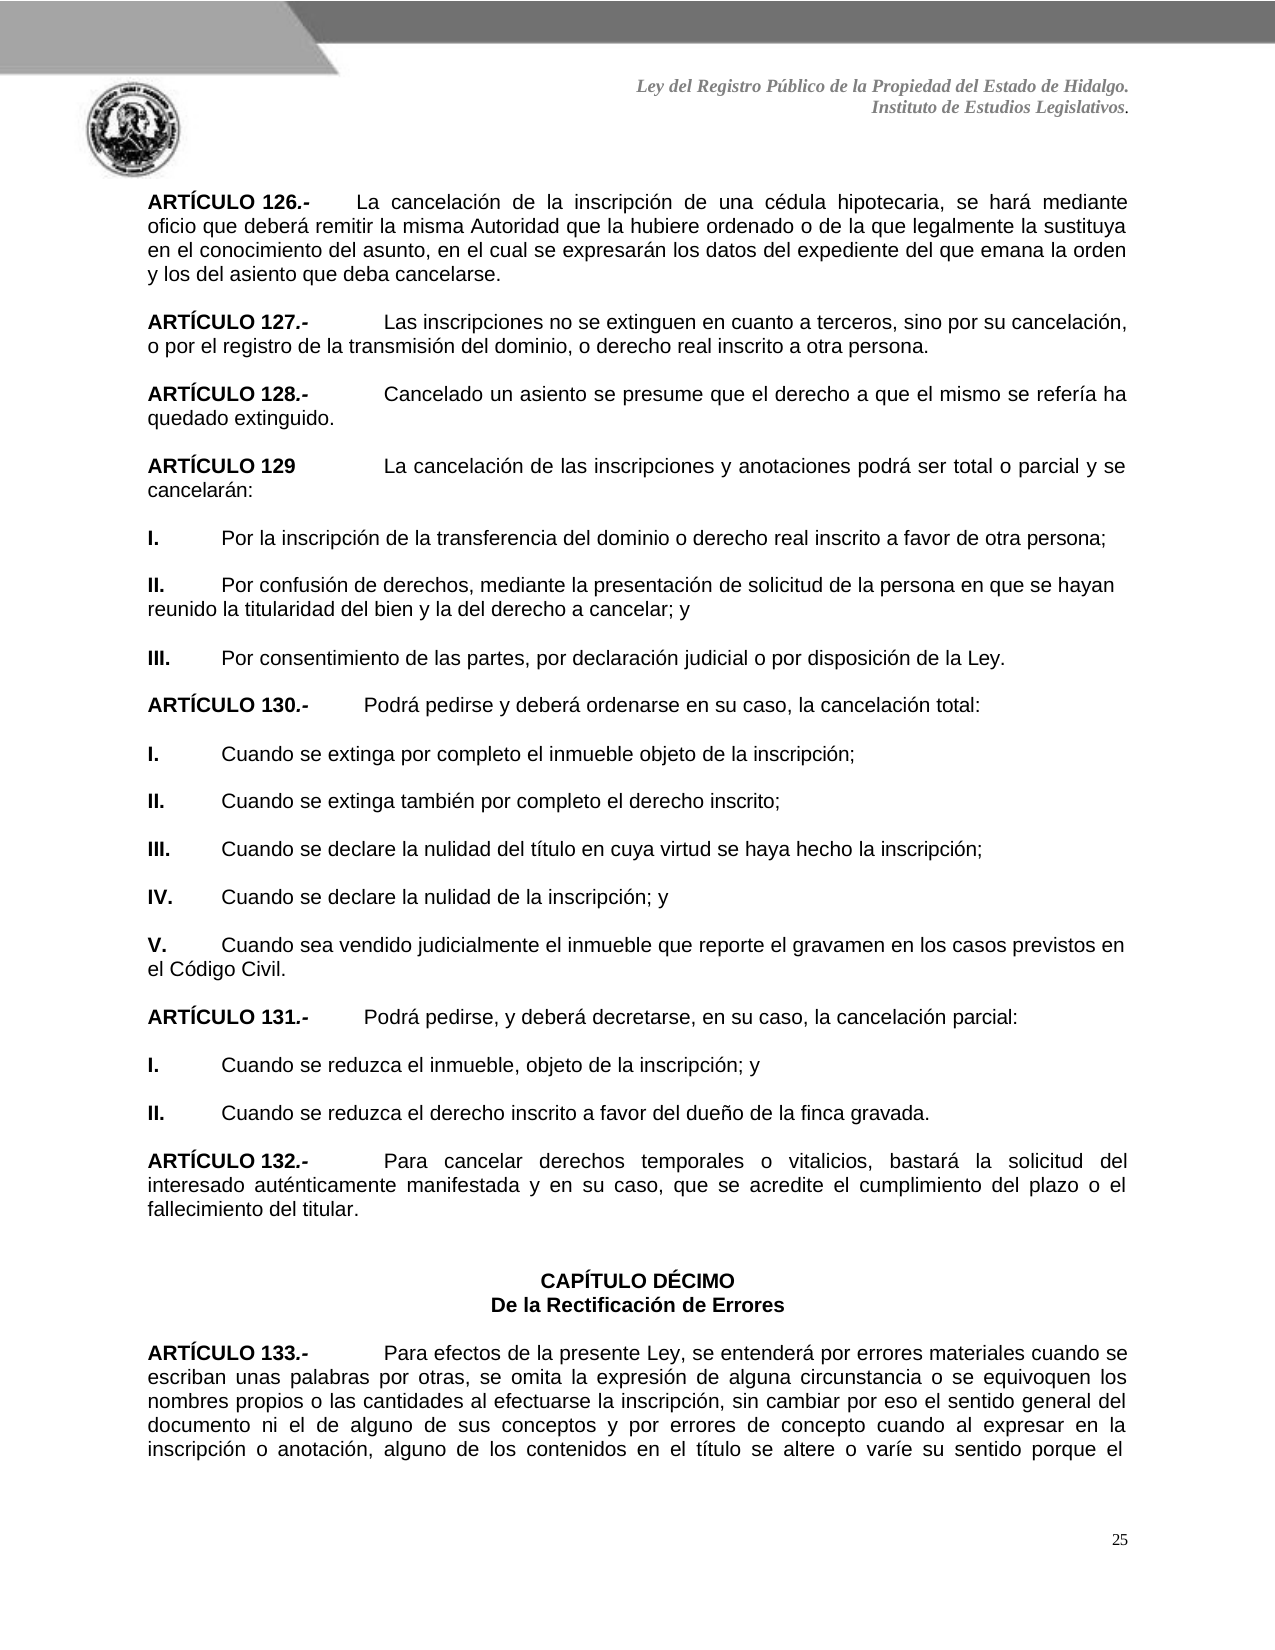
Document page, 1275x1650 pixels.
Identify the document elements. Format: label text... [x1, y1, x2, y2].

list Cuando se extinga por completo el inmueble objeto de la inscripción; [147, 741, 1139, 765]
text ARTÍCULO 129 La cancelación de las inscripciones y anotaciones podrá ser total o parcial y se cancelarán: [147, 454, 1127, 502]
list Cuando se declare la nulidad de la inscripción; y [147, 885, 1139, 909]
list Por confusión de derechos, mediante la presentación de solicitud de la persona en que se hayan reunido la titularidad del bien y la del derecho a cancelar; y [147, 573, 1128, 621]
list Por la inscripción de la transferencia del dominio o derecho real inscrito a favor de otra persona; [147, 526, 1139, 550]
list Cuando se declare la nulidad del título en cuya virtud se haya hecho la inscripción; [147, 837, 1139, 861]
picture [0, 1, 1275, 179]
text ARTÍCULO 130.- Podrá pedirse y deberá ordenarse en su caso, la cancelación total: [147, 693, 1139, 717]
list Cuando se reduzca el derecho inscrito a favor del dueño de la finca gravada. [147, 1101, 1139, 1125]
text ARTÍCULO 132.- Para cancelar derechos temporales o vitalicios, bastará la solicitud del interesado auténticamente manifestada y en su caso, que se acredite el cumplimiento del plazo o el fallecimiento del titular. [147, 1148, 1128, 1220]
subtitle De la Rectificación de Errores [410, 1292, 865, 1316]
list Por consentimiento de las partes, por declaración judicial o por disposición de la Ley. [147, 645, 1139, 669]
text ARTÍCULO 133.- Para efectos de la presente Ley, se entenderá por errores materiales cuando se escriban unas palabras por otras, se omita la expresión de alguna circunstancia o se equivoquen los nombres propios o las cantidades al efectuarse la inscripción, sin cambiar por eso el sentido general del documento ni el de alguno de sus conceptos y por errores de concepto cuando al expresar en la inscripción o anotación, alguno de los contenidos en el título se altere o varíe su sentido porque el [147, 1341, 1128, 1460]
text ARTÍCULO 128.- Cancelado un asiento se presume que el derecho a que el mismo se refería ha quedado extinguido. [147, 382, 1128, 429]
text ARTÍCULO 127.- Las inscripciones no se extinguen en cuanto a terceros, sino por su cancelación, o por el registro de la transmisión del dominio, o derecho real inscrito a otra persona. [147, 309, 1127, 357]
text ARTÍCULO 126.- La cancelación de la inscripción de una cédula hipotecaria, se hará mediante oficio que deberá remitir la misma Autoridad que la hubiere ordenado o de la que legalmente la sustituya en el conocimiento del asunto, en el cual se expresarán los datos del expediente del que emana la orden y los del asiento que deba cancelarse. [147, 190, 1128, 286]
list Cuando se reduzca el inmueble, objeto de la inscripción; y [147, 1053, 1139, 1077]
list Cuando sea vendido judicialmente el inmueble que reporte el gravamen en los casos previstos en el Código Civil. [147, 933, 1127, 981]
list Cuando se extinga también por completo el derecho inscrito; [147, 789, 1139, 813]
text CAPÍTULO DÉCIMO [410, 1268, 865, 1292]
text ARTÍCULO 131.- Podrá pedirse, y deberá decretarse, en su caso, la cancelación parcial: [147, 1005, 1139, 1029]
